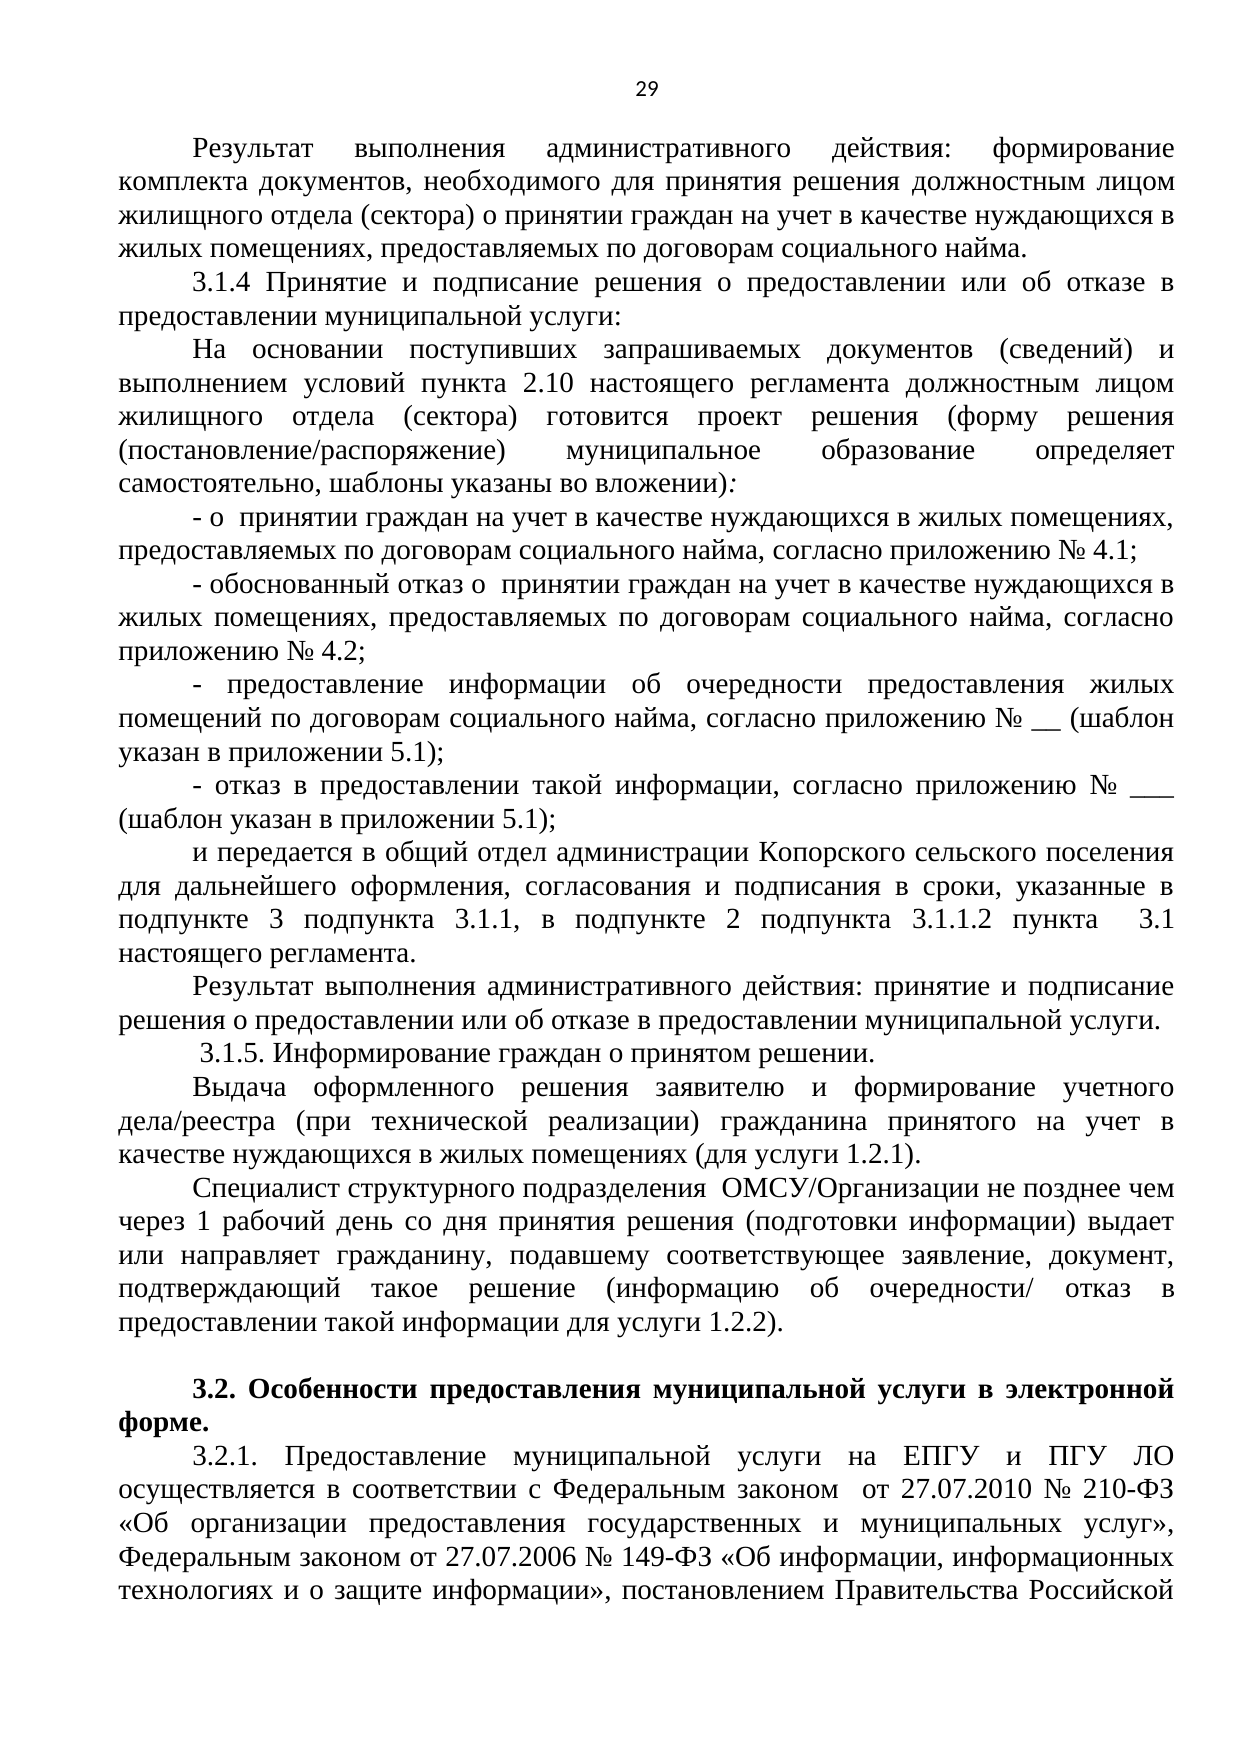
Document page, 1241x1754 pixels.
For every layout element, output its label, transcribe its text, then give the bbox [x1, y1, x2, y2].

text - обоснованный отказ о принятии граждан на учет в качестве нуждающихся в жилых помещениях, предоставляемых по договорам социального найма, согласно приложению № 4.2; [118, 566, 1175, 667]
text - о принятии граждан на учет в качестве нуждающихся в жилых помещениях, предоставляемых по договорам социального найма, согласно приложению № 4.1; [118, 499, 1175, 566]
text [118, 1438, 1175, 1606]
text Результат выполнения административного действия: принятие и подписание решения о предоставлении или об отказе в предоставлении муниципальной услуги. [118, 968, 1175, 1036]
text - отказ в предоставлении такой информации, согласно приложению № ___ (шаблон указан в приложении 5.1); [118, 767, 1175, 834]
text На основании поступивших запрашиваемых документов (сведений) и выполнением условий пункта 2.10 настоящего регламента должностным лицом жилищного отдела (сектора) готовится проект решения (форму решения (постановление/распоряжение) муниципальное образование определяет самостоятельно, шаблоны указаны во вложении): [118, 331, 1175, 499]
text и передается в общий отдел администрации Копорского сельского поселения для дальнейшего оформления, согласования и подписания в сроки, указанные в подпункте 3 подпункта 3.1.1, в подпункте 2 подпункта 3.1.1.2 пункта 3.1 настоящего регламента. [118, 834, 1175, 968]
text - предоставление информации об очередности предоставления жилых помещений по договорам социального найма, согласно приложению № __ (шаблон указан в приложении 5.1); [118, 667, 1175, 767]
text Специалист структурного подразделения ОМСУ/Организации не позднее чем через 1 рабочий день со дня принятия решения (подготовки информации) выдает или направляет гражданину, подавшему соответствующее заявление, документ, подтверждающий такое решение (информацию об очередности/ отказ в предоставлении такой информации для услуги 1.2.2). [118, 1170, 1175, 1337]
text Результат выполнения административного действия: формирование комплекта документов, необходимого для принятия решения должностным лицом жилищного отдела (сектора) о принятии граждан на учет в качестве нуждающихся в жилых помещениях, предоставляемых по договорам социального найма. [118, 130, 1175, 264]
text Выдача оформленного решения заявителю и формирование учетного дела/реестра (при технической реализации) гражданина принятого на учет в качестве нуждающихся в жилых помещениях (для услуги 1.2.1). [118, 1069, 1175, 1170]
text 3.2. Особенности предоставления муниципальной услуги в электронной форме. [118, 1371, 1175, 1438]
text 3.1.4 Принятие и подписание решения о предоставлении или об отказе в предоставлении муниципальной услуги: [118, 264, 1175, 331]
text 3.1.5. Информирование граждан о принятом решении. [118, 1036, 1175, 1069]
